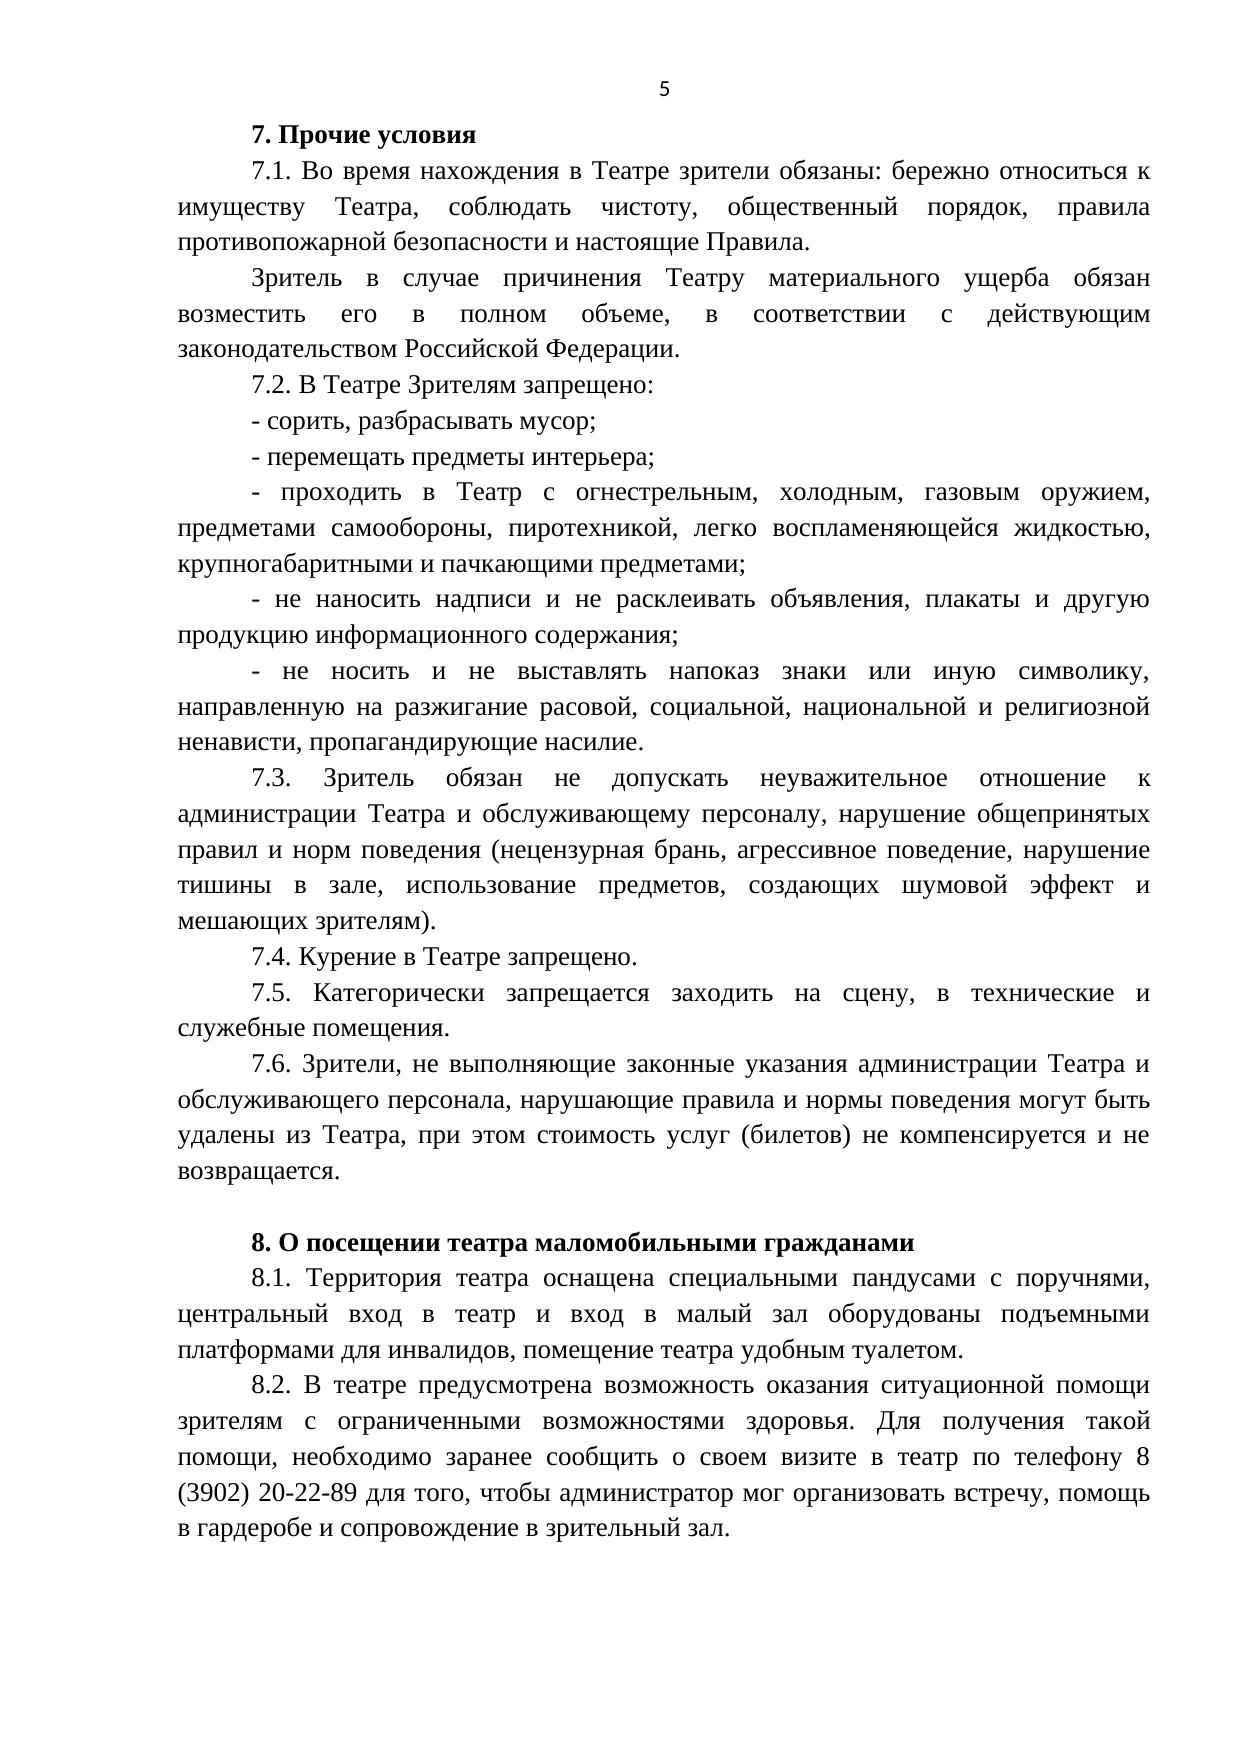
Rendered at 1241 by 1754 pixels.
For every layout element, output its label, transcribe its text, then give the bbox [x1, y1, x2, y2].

text 8.2. В театре предусмотрена возможность оказания ситуационной помощи зрителям с ограниченными возможностями здоровья. Для получения такой помощи, необходимо заранее сообщить о своем визите в театр по телефону 8 (3902) 20-22-89 для того, чтобы администратор мог организовать встречу, помощь в гардеробе и сопровождение в зрительный зал. [177, 1369, 1152, 1543]
text 7. Прочие условия [177, 118, 1152, 149]
list - проходить в Театр с огнестрельным, холодным, газовым оружием, предметами самообороны, пиротехникой, легко воспламеняющейся жидкостью, крупногабаритными и пачкающими предметами; [177, 475, 1152, 578]
list - не носить и не выставлять напоказ знаки или иную символику, направленную на разжигание расовой, социальной, национальной и религиозной ненависти, пропагандирующие насилие. [177, 654, 1152, 757]
text 7.3. Зритель обязан не допускать неуважительное отношение к администрации Театра и обслуживающему персоналу, нарушение общепринятых правил и норм поведения (нецензурная брань, агрессивное поведение, нарушение тишины в зале, использование предметов, создающих шумовой эффект и мешающих зрителям). [177, 761, 1152, 935]
text 7.4. Курение в Театре запрещено. [177, 940, 1152, 971]
list - перемещать предметы интерьера; [177, 440, 1152, 471]
list - не наносить надписи и не расклеивать объявления, плакаты и другую продукцию информационного содержания; [177, 583, 1152, 649]
text 7.1. Во время нахождения в Театре зрители обязаны: бережно относиться к имуществу Театра, соблюдать чистоту, общественный порядок, правила противопожарной безопасности и настоящие Правила. [177, 154, 1152, 256]
text Зритель в случае причинения Театру материального ущерба обязан возместить его в полном объеме, в соответствии с действующим законодательством Российской Федерации. [177, 261, 1152, 364]
text 7.2. В Театре Зрителям запрещено: [177, 368, 1152, 399]
text 7.5. Категорически запрещается заходить на сцену, в технические и служебные помещения. [177, 976, 1152, 1042]
list - сорить, разбрасывать мусор; [177, 404, 1152, 435]
text 7.6. Зрители, не выполняющие законные указания администрации Театра и обслуживающего персонала, нарушающие правила и нормы поведения могут быть удалены из Театра, при этом стоимость услуг (билетов) не компенсируется и не возвращается. [177, 1047, 1152, 1185]
text 8. О посещении театра маломобильными гражданами [177, 1226, 1152, 1257]
text 8.1. Территория театра оснащена специальными пандусами с поручнями, центральный вход в театр и вход в малый зал оборудованы подъемными платформами для инвалидов, помещение театра удобным туалетом. [177, 1261, 1152, 1364]
